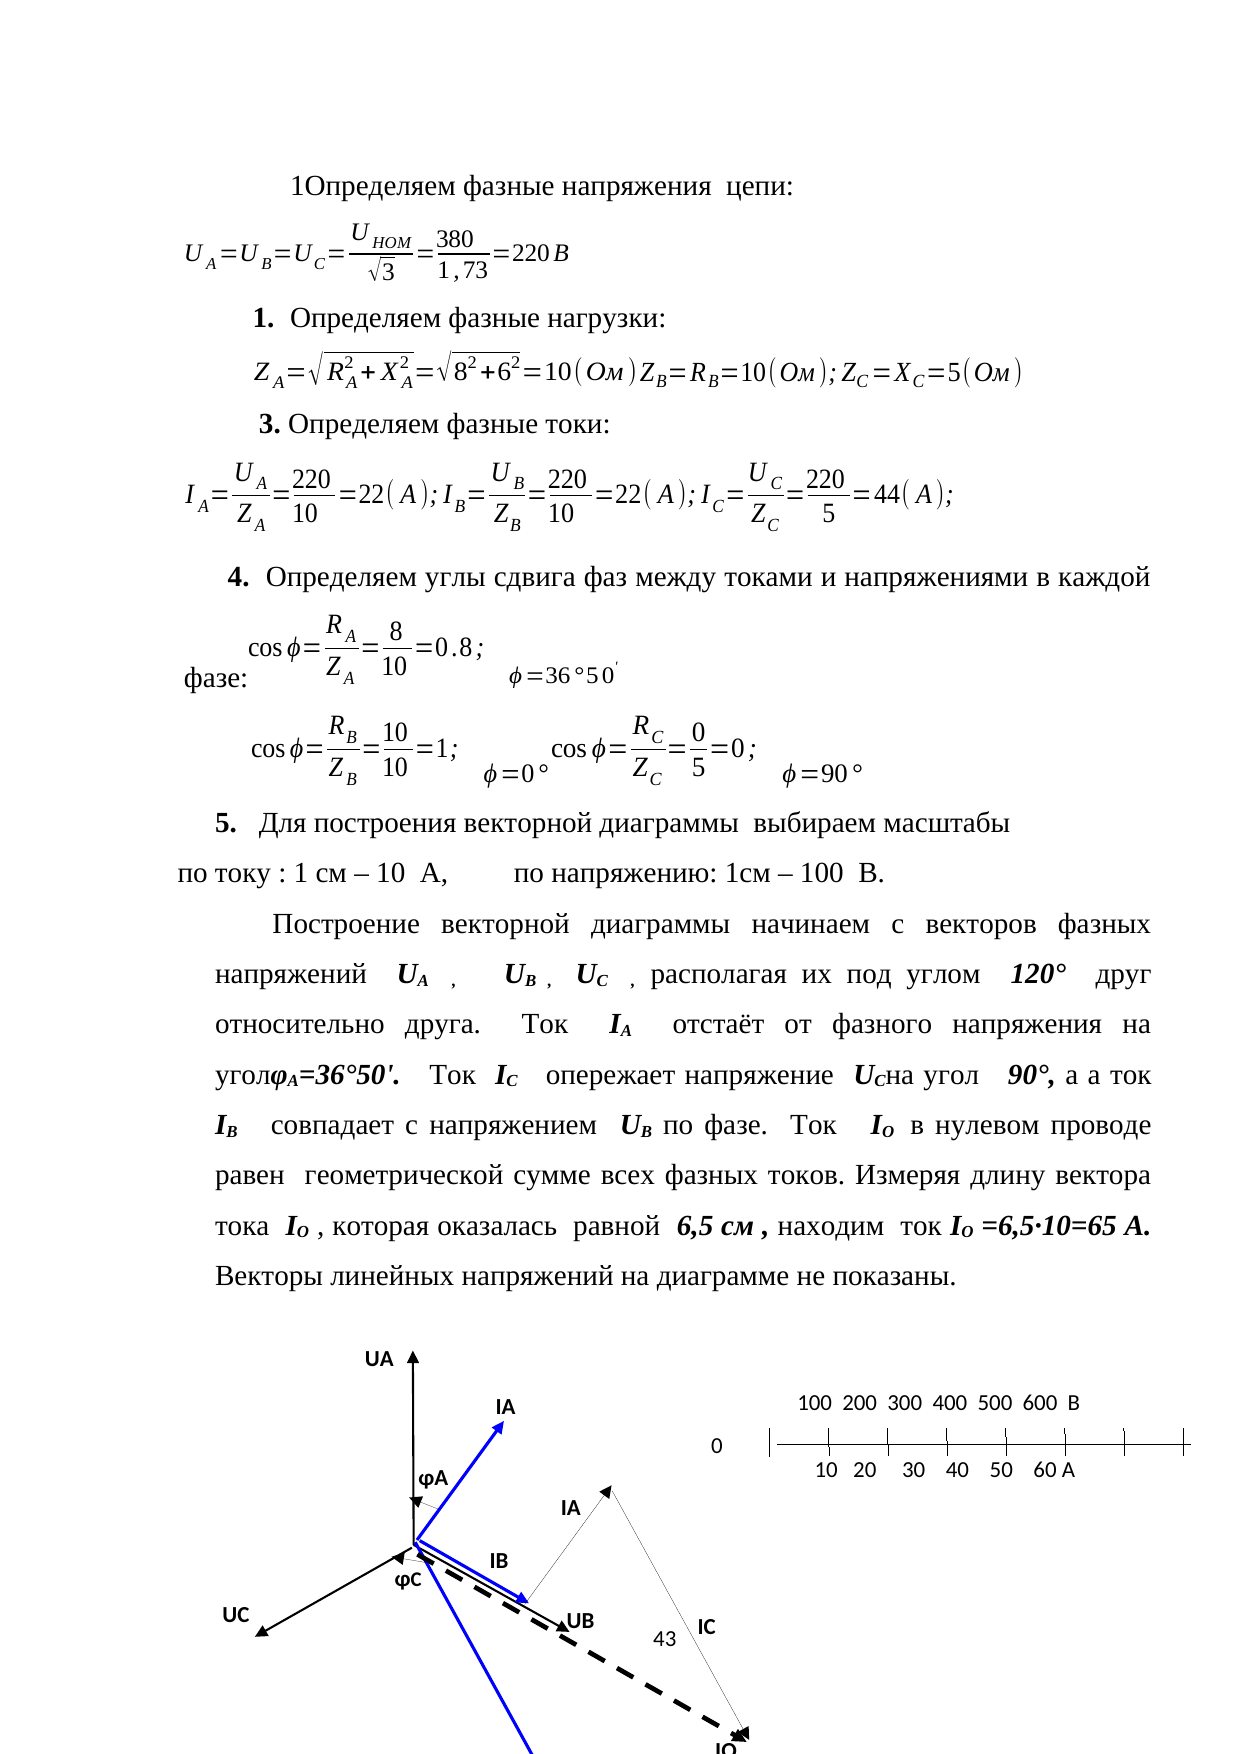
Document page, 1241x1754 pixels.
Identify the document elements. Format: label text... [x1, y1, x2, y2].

text 4. Определяем углы сдвига фаз между токами и напряжениями в каждой фазе: [184, 549, 1152, 694]
text по току : 1 см – 10 А, по напряжению: 1см – 100 В. [177, 856, 1152, 889]
text 3. Определяем фазные токи: [184, 406, 1152, 440]
text Построение векторной диаграммы начинаем с векторов фазных напряжений UА , UВ , UС , располагая их под углом 120° друг относительно друга. Ток IА отстаёт от фазного напряжения на уголφА=36°50'. Ток IС опережает напряжение UСна угол 90°, а а ток IВ совпадает с напряжением UВ по фазе. Ток IО в нулевом проводе равен геометрической сумме всех фазных токов. Измеряя длину вектора тока IО , которая оказалась равной 6,5 см , находим ток IО =6,5·10=65 А. Векторы линейных напряжений на диаграмме не показаны. [215, 906, 1152, 1292]
list Определяем фазные нагрузки: [252, 300, 1152, 333]
list Для построения векторной диаграммы выбираем масштабы [215, 805, 1152, 839]
text 1Определяем фазные напряжения цепи: [290, 168, 1152, 202]
